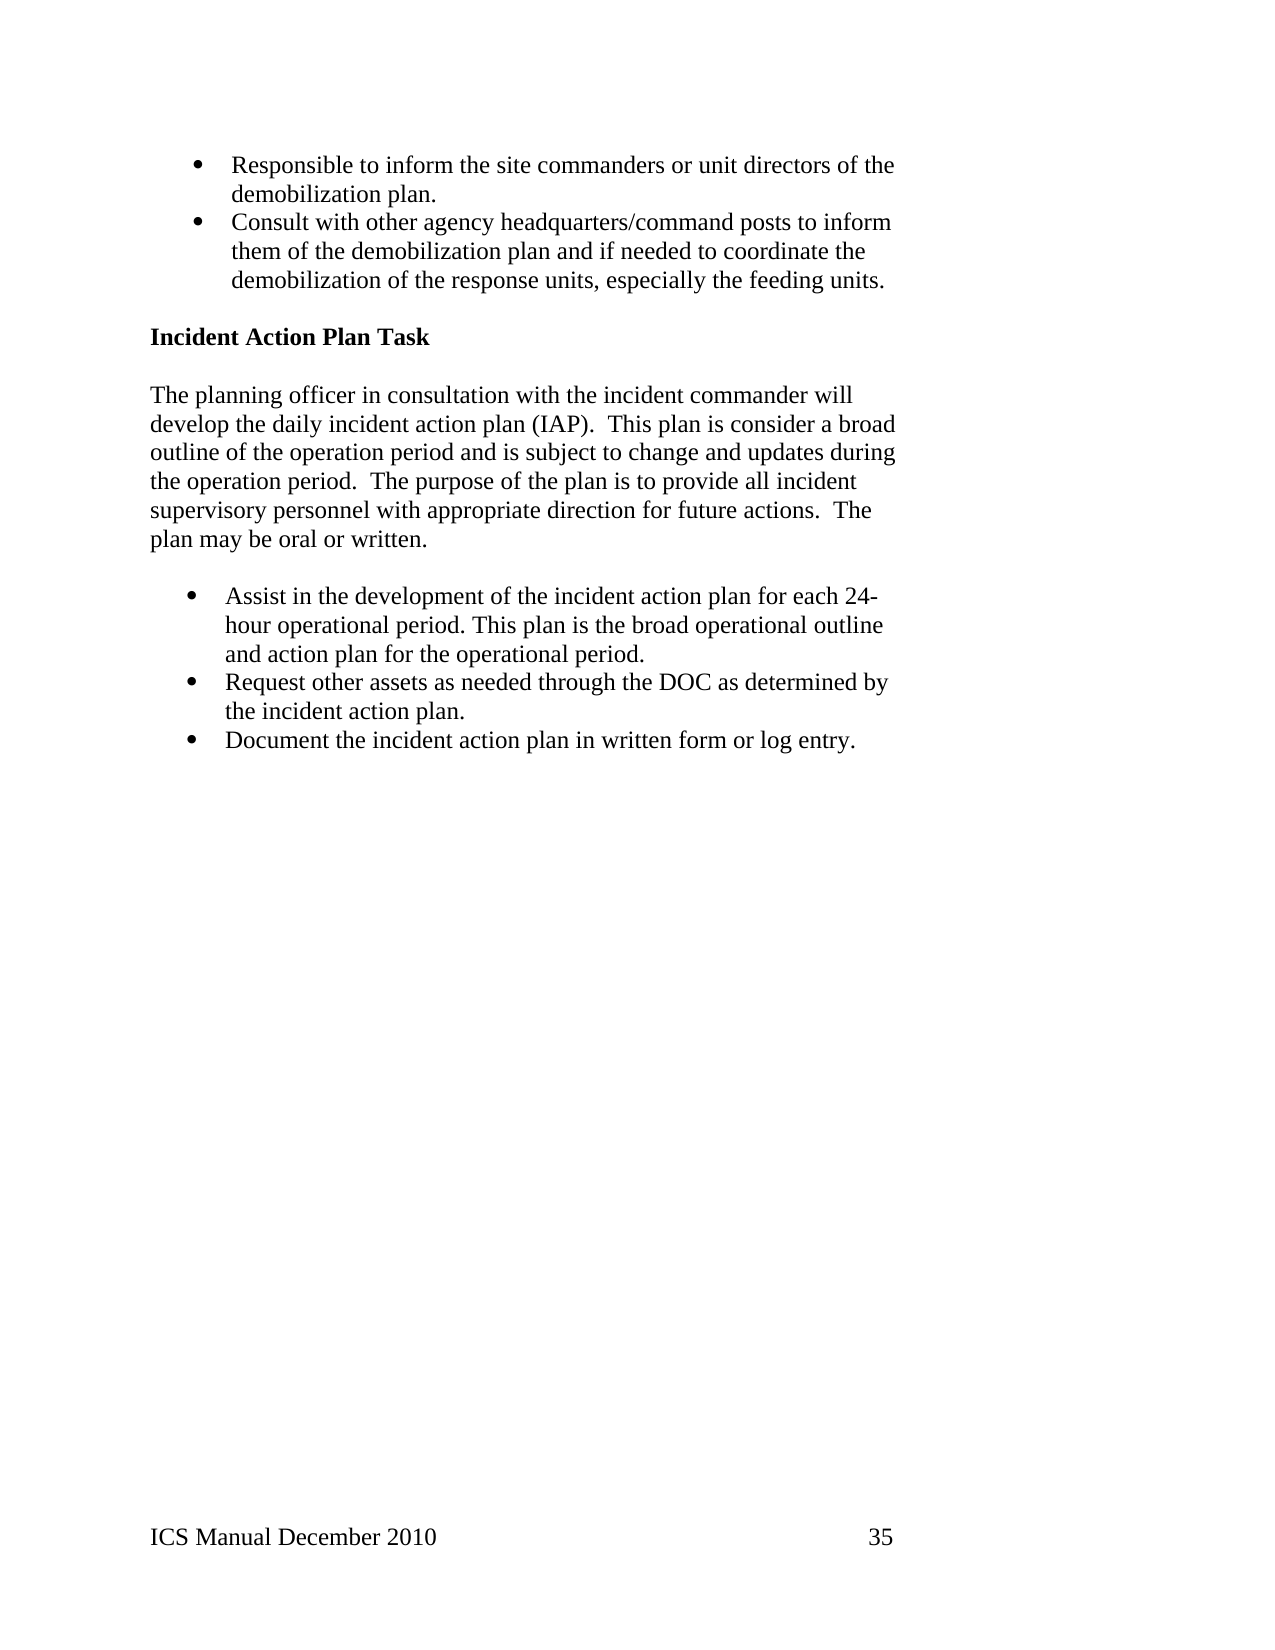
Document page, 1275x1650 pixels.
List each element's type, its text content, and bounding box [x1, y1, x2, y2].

list Document the incident action plan in written form or log entry. [187, 725, 900, 754]
text The planning officer in consultation with the incident commander will develop the daily incident action plan (IAP). This plan is consider a broad outline of the operation period and is subject to change and updates during the operation period. The purpose of the plan is to provide all incident supervisory personnel with appropriate direction for future actions. The plan may be oral or written. [150, 380, 900, 552]
list Consult with other agency headquarters/command posts to inform them of the demobilization plan and if needed to coordinate the demobilization of the response units, especially the feeding units. [194, 207, 900, 294]
subtitle Incident Action Plan Task [150, 322, 900, 351]
list Responsible to inform the site commanders or unit directors of the demobilization plan. [194, 150, 900, 207]
list Assist in the development of the incident action plan for each 24-hour operational period. This plan is the broad operational outline and action plan for the operational period. [187, 581, 900, 667]
list Request other assets as needed through the DOC as determined by the incident action plan. [187, 667, 900, 725]
